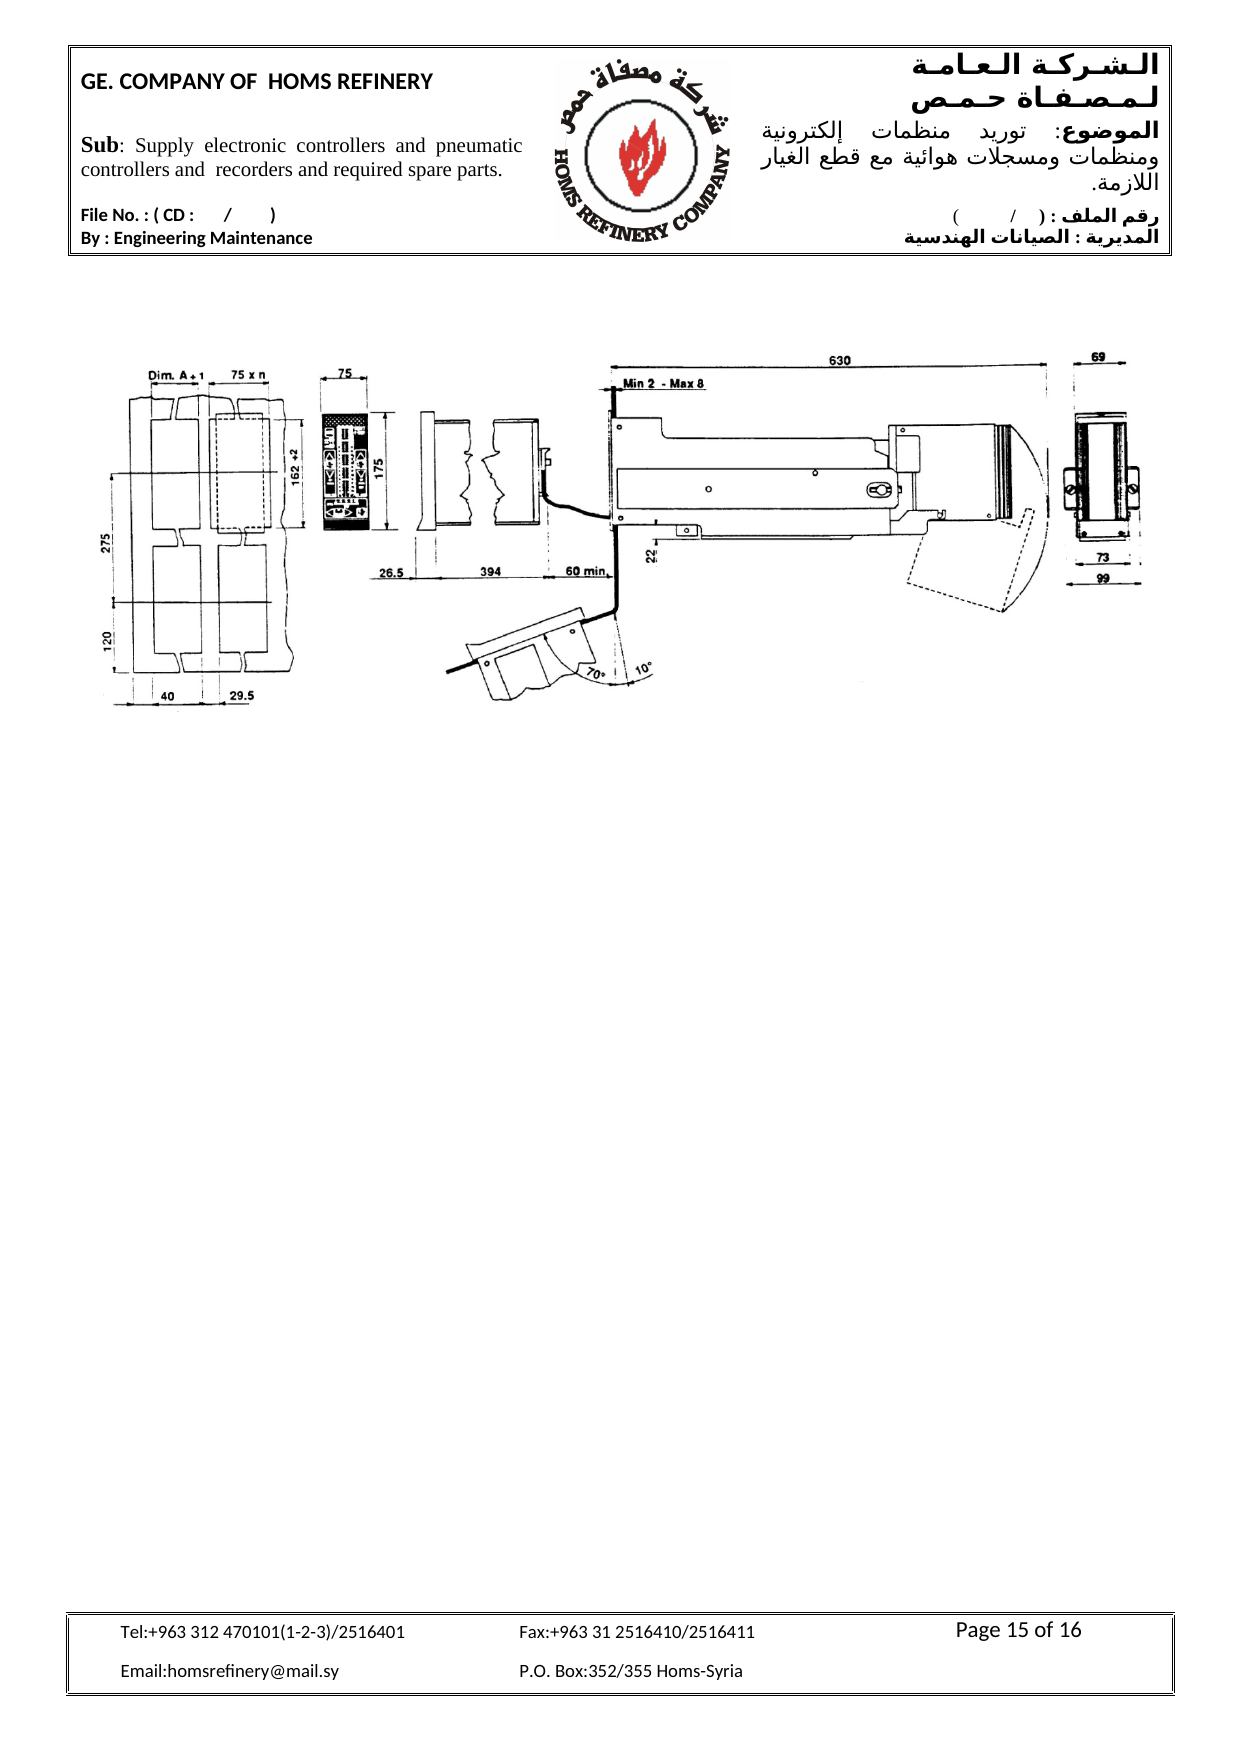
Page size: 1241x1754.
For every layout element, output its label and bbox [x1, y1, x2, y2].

picture [554, 59, 730, 242]
picture [88, 341, 1152, 742]
